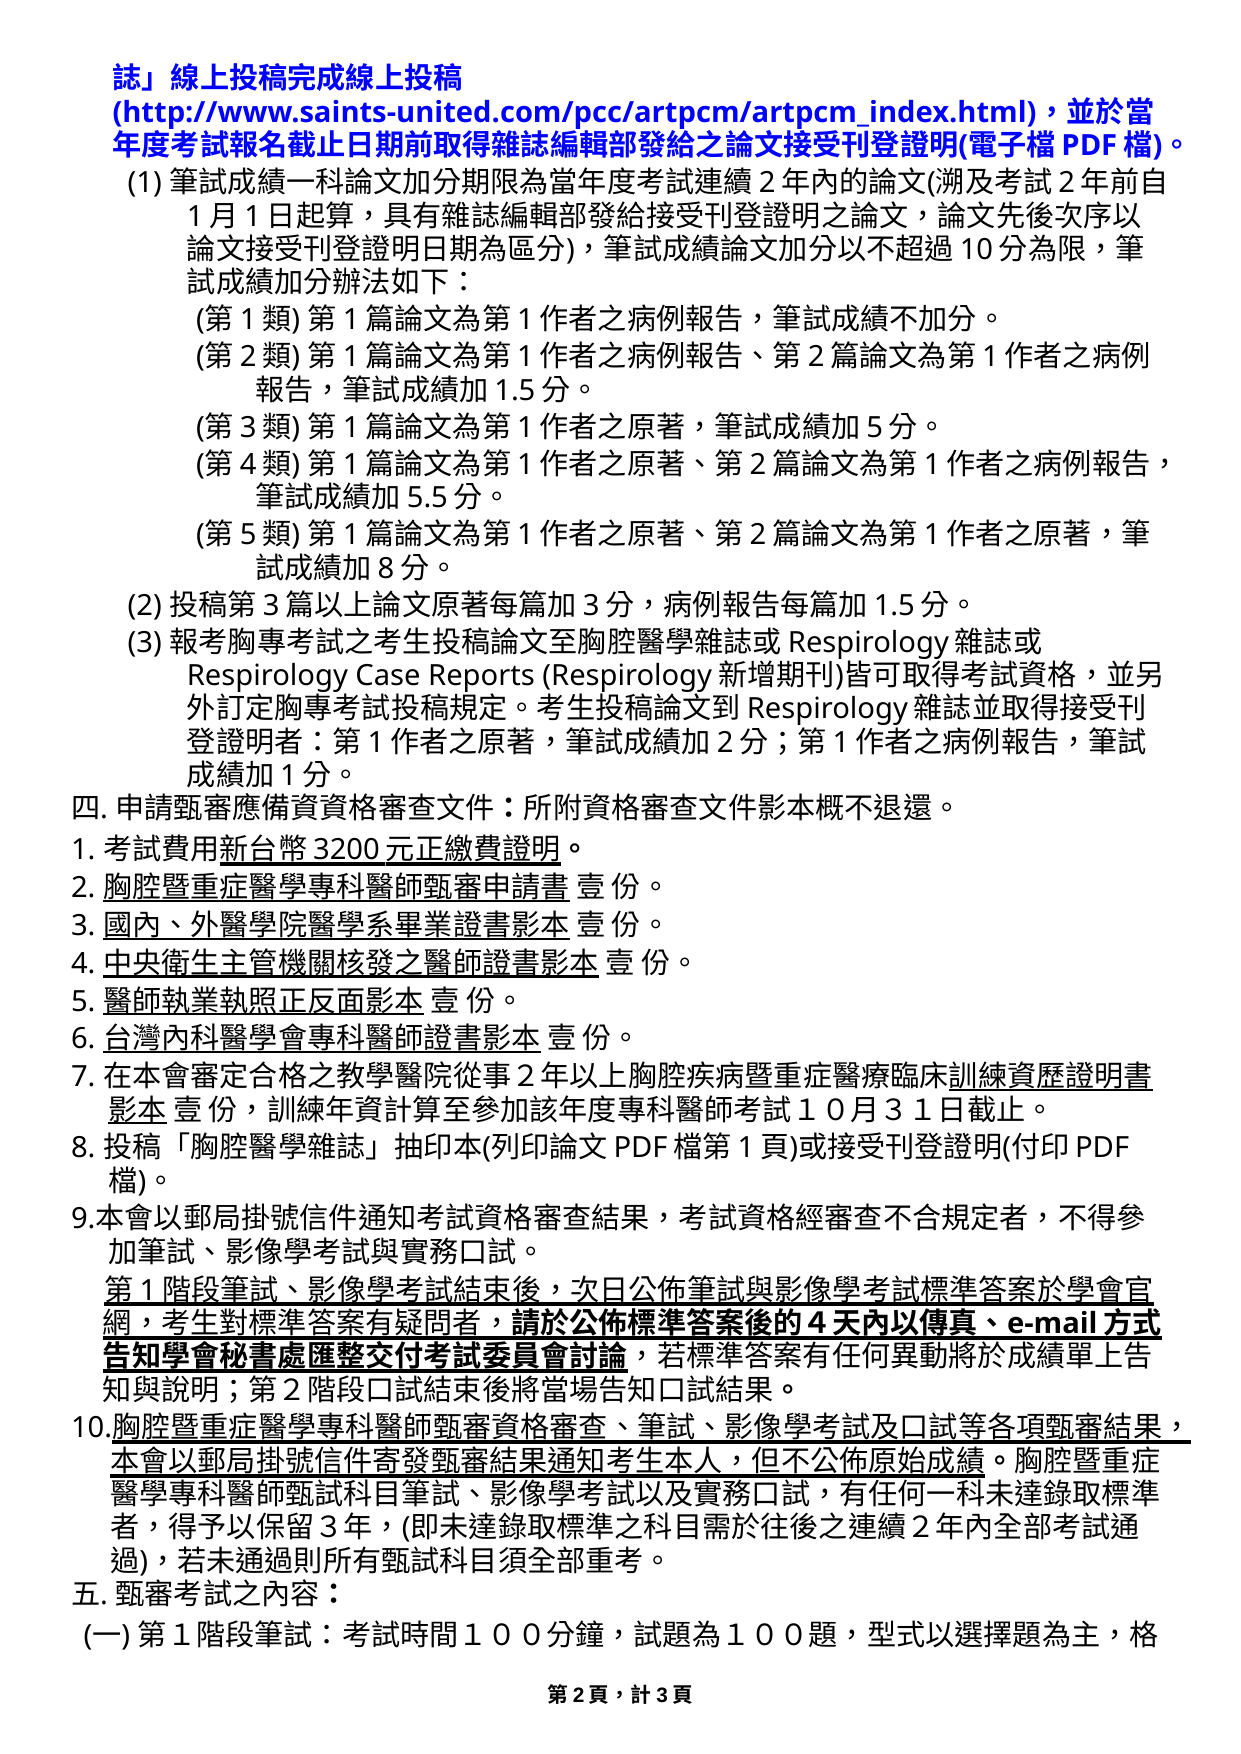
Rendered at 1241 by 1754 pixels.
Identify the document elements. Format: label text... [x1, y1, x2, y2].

text 6. 台灣內科醫學會專科醫師證書影本 壹 份。 [71, 1022, 1169, 1055]
list (第2類) 第1篇論文為第1作者之病例報告、第2篇論文為第1作者之病例報告，筆試成績加1.5分。 [196, 340, 1169, 407]
list (3) 報考胸專考試之考生投稿論文至胸腔醫學雜誌或Respirology雜誌或Respirology Case Reports (Respirology新增期刊)皆可取得考試資格，並另外訂定胸專考試投稿規定。考生投稿論文到Respirology雜誌並取得接受刊登證明者：第1作者之原著，筆試成績加2分；第1作者之病例報告，筆試成績加1分。 [127, 626, 1169, 792]
text 2. 胸腔暨重症醫學專科醫師甄審申請書 壹 份。 [71, 871, 1169, 904]
list (第5類) 第1篇論文為第1作者之原著、第2篇論文為第1作者之原著，筆試成績加8分。 [196, 518, 1169, 585]
text 四. 申請甄審應備資資格審查文件：所附資格審查文件影本概不退還。 [71, 792, 1169, 826]
text 8. 投稿「胸腔醫學雜誌」抽印本(列印論文PDF檔第1頁)或接受刊登證明(付印PDF檔)。 [71, 1131, 1169, 1198]
list (第1類) 第1篇論文為第1作者之病例報告，筆試成績不加分。 [196, 303, 1169, 336]
list (第3類) 第1篇論文為第1作者之原著，筆試成績加5分。 [196, 411, 1169, 444]
text 第1階段筆試、影像學考試結束後，次日公佈筆試與影像學考試標準答案於學會官網，考生對標準答案有疑問者，請於公佈標準答案後的４天內以傳真、e-mail方式告知學會秘書處匯整交付考試委員會討論，若標準答案有任何異動將於成績單上告知與說明；第２階段口試結束後將當場告知口試結果。 [103, 1273, 1169, 1407]
text 3. 國內、外醫學院醫學系畢業證書影本 壹 份。 [71, 909, 1169, 942]
text 1. 考試費用新台幣3200元正繳費證明。 [71, 833, 1169, 866]
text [83, 1619, 1169, 1652]
list (第4類) 第1篇論文為第1作者之原著、第2篇論文為第1作者之病例報告，筆試成績加5.5分。 [196, 448, 1169, 514]
text 10.胸腔暨重症醫學專科醫師甄審資格審查、筆試、影像學考試及口試等各項甄審結果，本會以郵局掛號信件寄發甄審結果通知考生本人，但不公佈原始成績。胸腔暨重症醫學專科醫師甄試科目筆試、影像學考試以及實務口試，有任何一科未達錄取標準者，得予以保留３年，(即未達錄取標準之科目需於往後之連續２年內全部考試通過)，若未通過則所有甄試科目須全部重考。 [71, 1411, 1169, 1578]
text 4. 中央衛生主管機關核發之醫師證書影本 壹 份。 [71, 946, 1169, 980]
text 五. 甄審考試之內容： [71, 1578, 1169, 1611]
list (2) 投稿第3篇以上論文原著每篇加3分，病例報告每篇加1.5分。 [127, 588, 1169, 622]
list (1) 筆試成績一科論文加分期限為當年度考試連續2年內的論文(溯及考試2年前自1月1日起算，具有雜誌編輯部發給接受刊登證明之論文，論文先後次序以論文接受刊登證明日期為區分)，筆試成績論文加分以不超過10分為限，筆試成績加分辦法如下： [127, 166, 1169, 299]
text 9.本會以郵局掛號信件通知考試資格審查結果，考試資格經審查不合規定者，不得參加筆試、影像學考試與實務口試。 [71, 1202, 1169, 1269]
text 7. 在本會審定合格之教學醫院從事２年以上胸腔疾病暨重症醫療臨床訓練資歷證明書影本 壹 份，訓練年資計算至參加該年度專科醫師考試１０月３１日截止。 [71, 1060, 1169, 1127]
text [71, 62, 1169, 162]
text 5. 醫師執業執照正反面影本 壹 份。 [71, 984, 1169, 1018]
